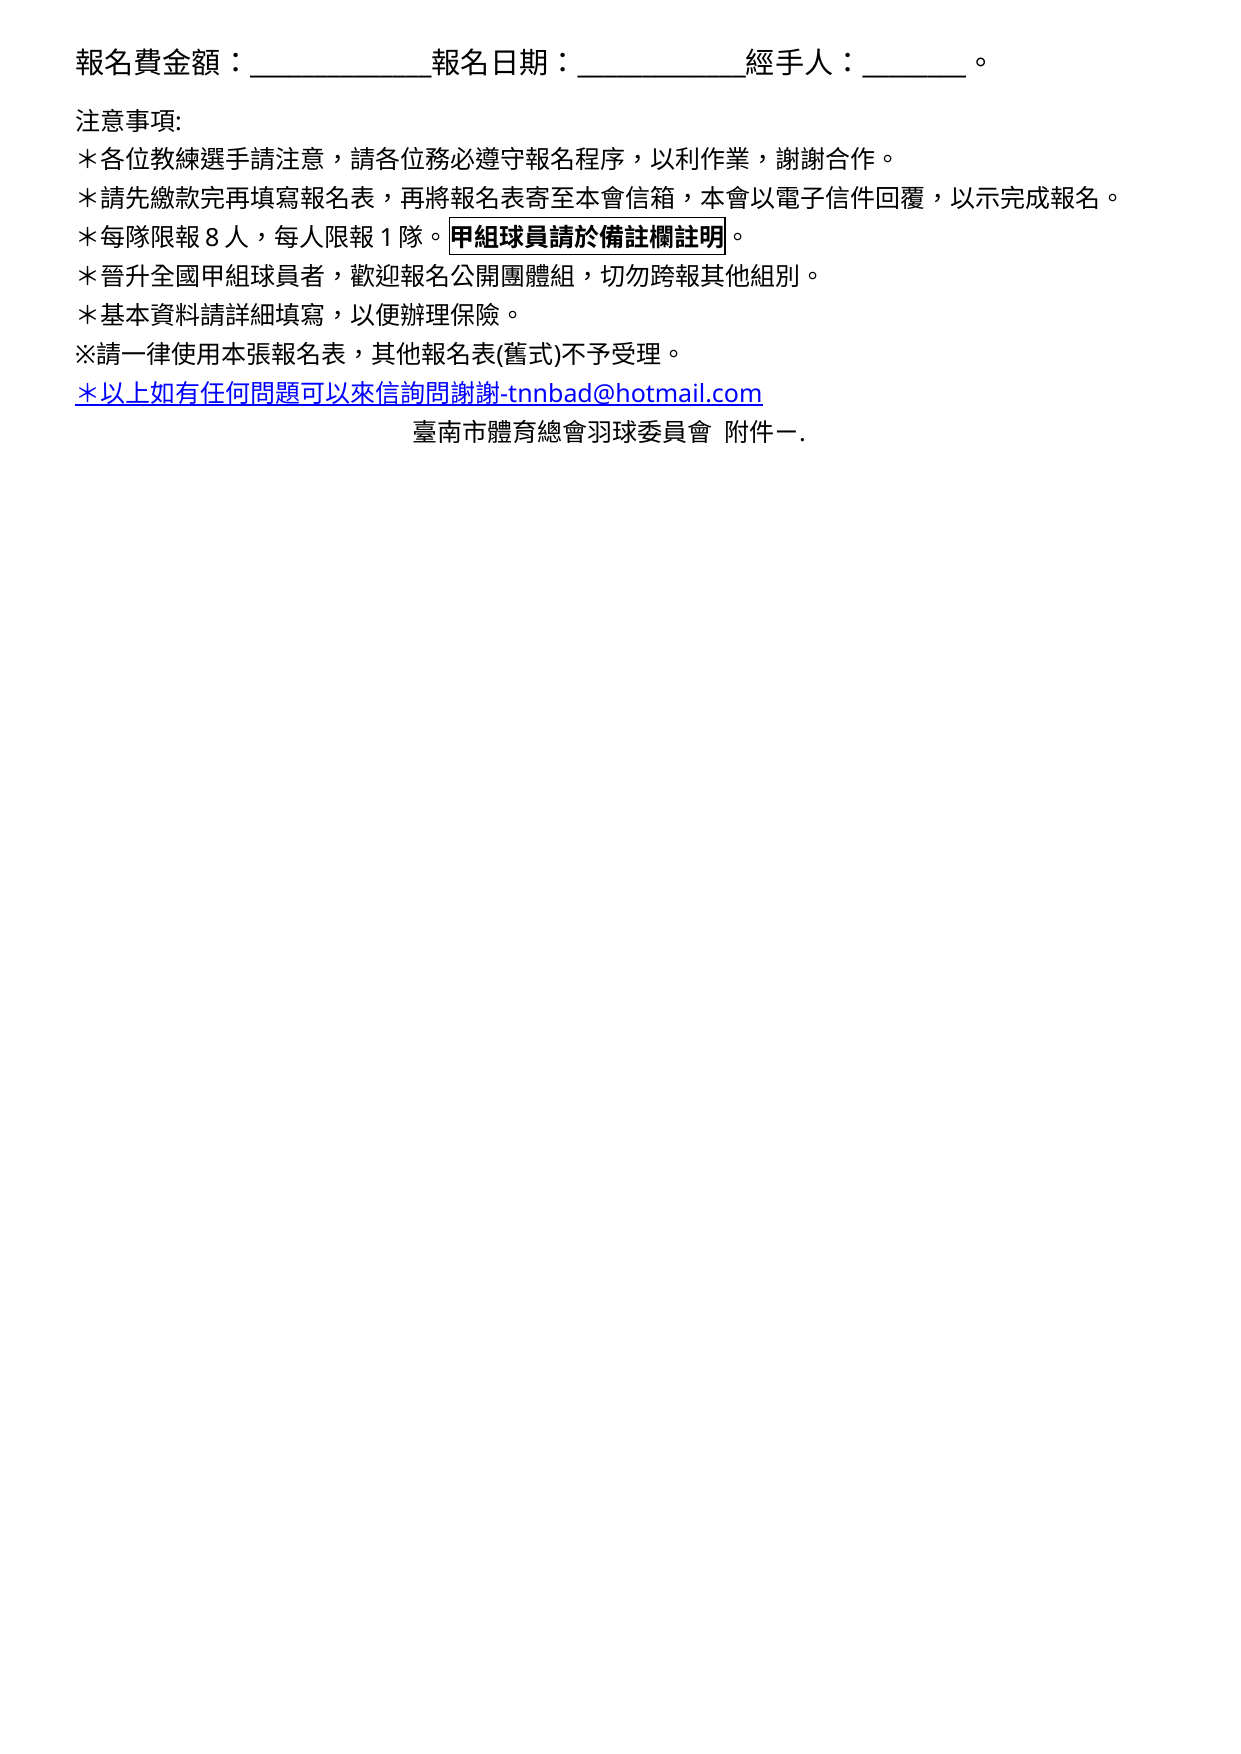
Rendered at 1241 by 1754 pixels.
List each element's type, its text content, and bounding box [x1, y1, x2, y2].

text ＊晉升全國甲組球員者，歡迎報名公開團體組，切勿跨報其他組別。 [75, 255, 1168, 294]
text ※請一律使用本張報名表，其他報名表(舊式)不予受理。 [75, 333, 1168, 372]
text 報名費金額：______________報名日期：_____________經手人：________。 [75, 22, 1168, 100]
text ＊基本資料請詳細填寫，以便辦理保險。 [75, 294, 1168, 333]
text ＊每隊限報8人，每人限報1隊。甲組球員請於備註欄註明。 [75, 216, 725, 255]
text 注意事項: [75, 100, 1168, 139]
text ＊每隊限報8人，每人限報1隊。甲組球員請於備註欄註明。 [726, 216, 1168, 255]
text ＊請先繳款完再填寫報名表，再將報名表寄至本會信箱，本會以電子信件回覆，以示完成報名。 [75, 178, 1168, 216]
text 臺南市體育總會羽球委員會 附件ㄧ. [75, 411, 1168, 449]
text ＊以上如有任何問題可以來信詢問謝謝-tnnbad@hotmail.com [75, 372, 1168, 411]
text ＊各位教練選手請注意，請各位務必遵守報名程序，以利作業，謝謝合作。 [75, 139, 1168, 178]
